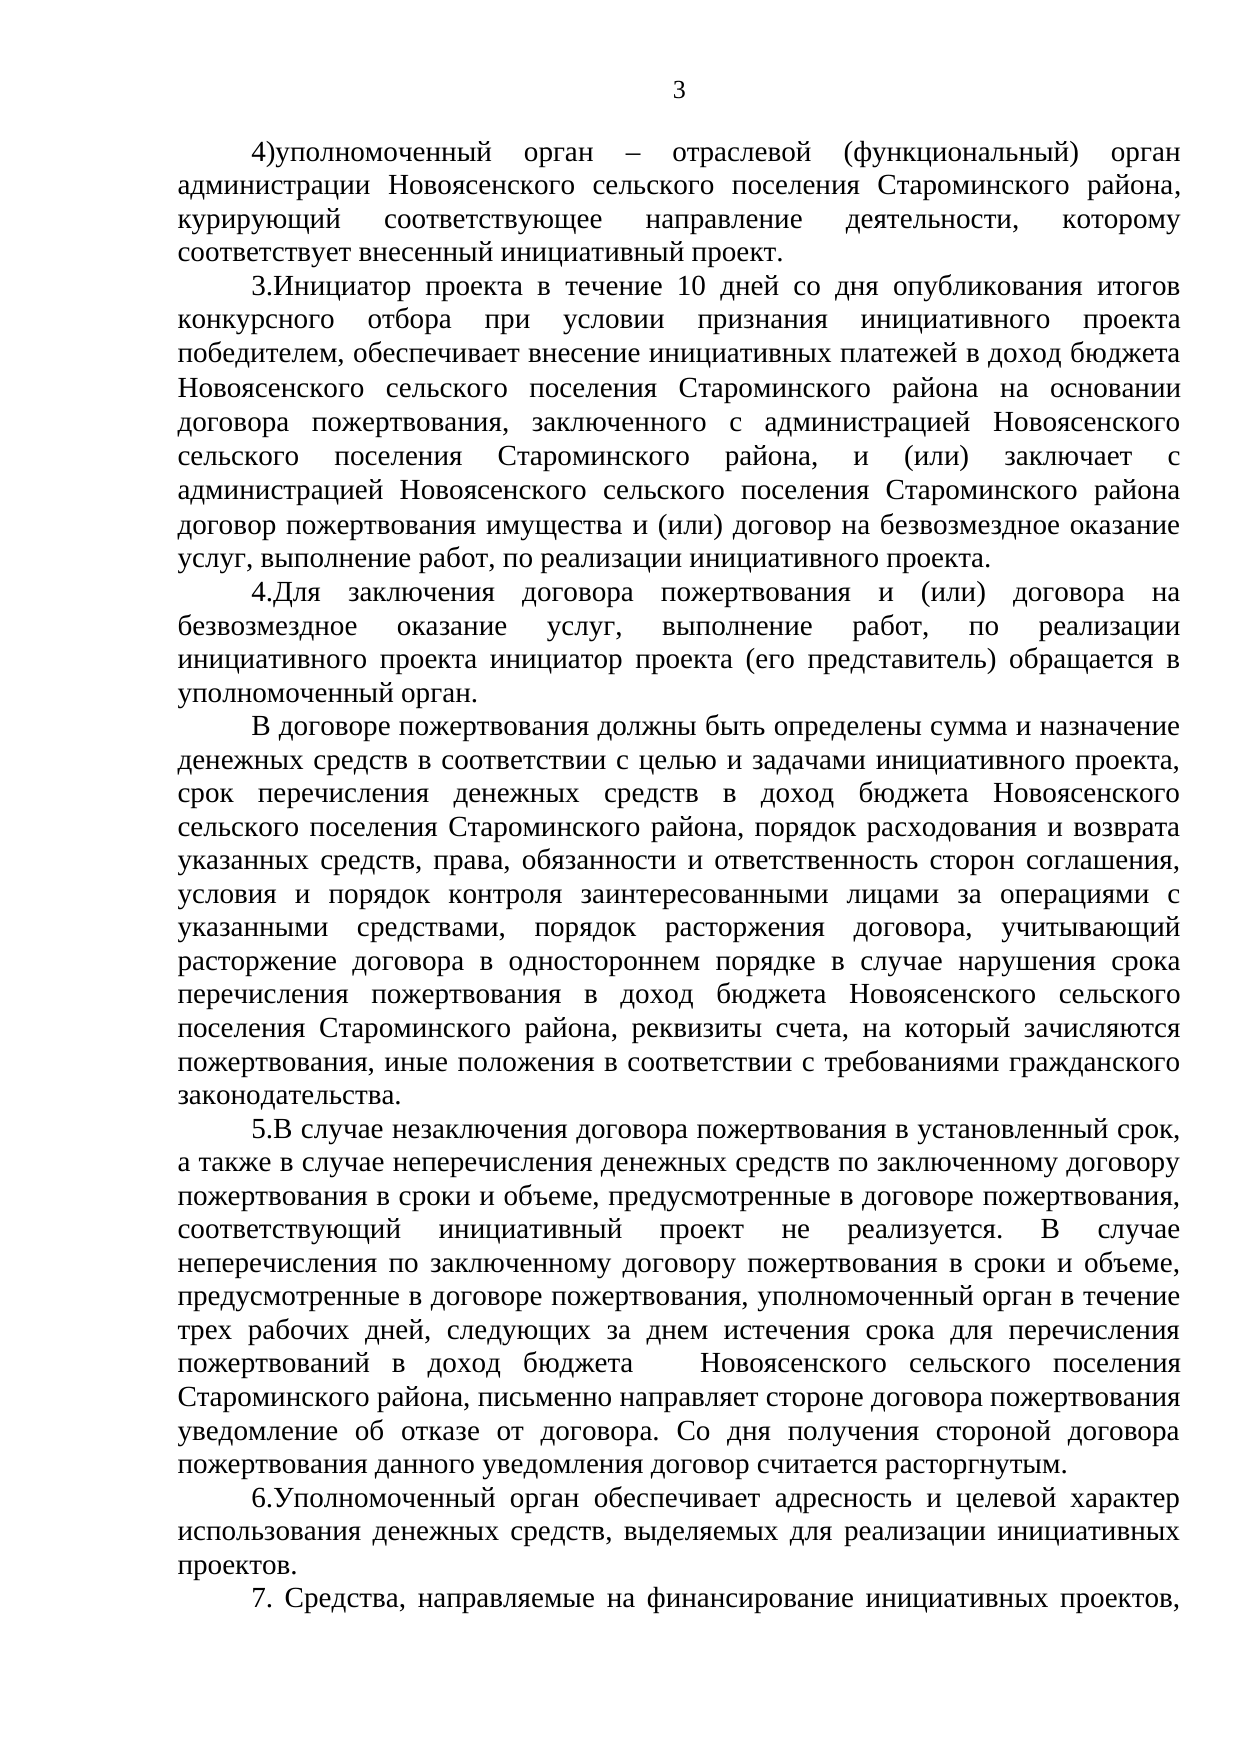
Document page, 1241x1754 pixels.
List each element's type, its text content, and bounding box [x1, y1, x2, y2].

text 3.Инициатор проекта в течение 10 дней со дня опубликования итогов конкурсного отбора при условии признания инициативного проекта победителем, обеспечивает внесение инициативных платежей в доход бюджета Новоясенского сельского поселения Староминского района на основании договора пожертвования, заключенного с администрацией Новоясенского сельского поселения Староминского района, и (или) заключает с администрацией Новоясенского сельского поселения Староминского района договор пожертвования имущества и (или) договор на безвозмездное оказание услуг, выполнение работ, по реализации инициативного проекта. [177, 268, 1181, 574]
text 6.Уполномоченный орган обеспечивает адресность и целевой характер использования денежных средств, выделяемых для реализации инициативных проектов. [177, 1480, 1181, 1580]
text 4.Для заключения договора пожертвования и (или) договора на безвозмездное оказание услуг, выполнение работ, по реализации инициативного проекта инициатор проекта (его представитель) обращается в уполномоченный орган. [177, 574, 1181, 708]
text В договоре пожертвования должны быть определены сумма и назначение денежных средств в соответствии с целью и задачами инициативного проекта, срок перечисления денежных средств в доход бюджета Новоясенского сельского поселения Староминского района, порядок расходования и возврата указанных средств, права, обязанности и ответственность сторон соглашения, условия и порядок контроля заинтересованными лицами за операциями с указанными средствами, порядок расторжения договора, учитывающий расторжение договора в одностороннем порядке в случае нарушения срока перечисления пожертвования в доход бюджета Новоясенского сельского поселения Староминского района, реквизиты счета, на который зачисляются пожертвования, иные положения в соответствии с требованиями гражданского законодательства. [177, 708, 1181, 1111]
text 4)уполномоченный орган – отраслевой (функциональный) орган администрации Новоясенского сельского поселения Староминского района, курирующий соответствующее направление деятельности, которому соответствует внесенный инициативный проект. [177, 134, 1181, 268]
text 5.В случае незаключения договора пожертвования в установленный срок, а также в случае неперечисления денежных средств по заключенному договору пожертвования в сроки и объеме, предусмотренные в договоре пожертвования, соответствующий инициативный проект не реализуется. В случае неперечисления по заключенному договору пожертвования в сроки и объеме, предусмотренные в договоре пожертвования, уполномоченный орган в течение трех рабочих дней, следующих за днем истечения срока для перечисления пожертвований в доход бюджета Новоясенского сельского поселения Староминского района, письменно направляет стороне договора пожертвования уведомление об отказе от договора. Со дня получения стороной договора пожертвования данного уведомления договор считается расторгнутым. [177, 1111, 1181, 1480]
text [177, 1580, 1181, 1614]
